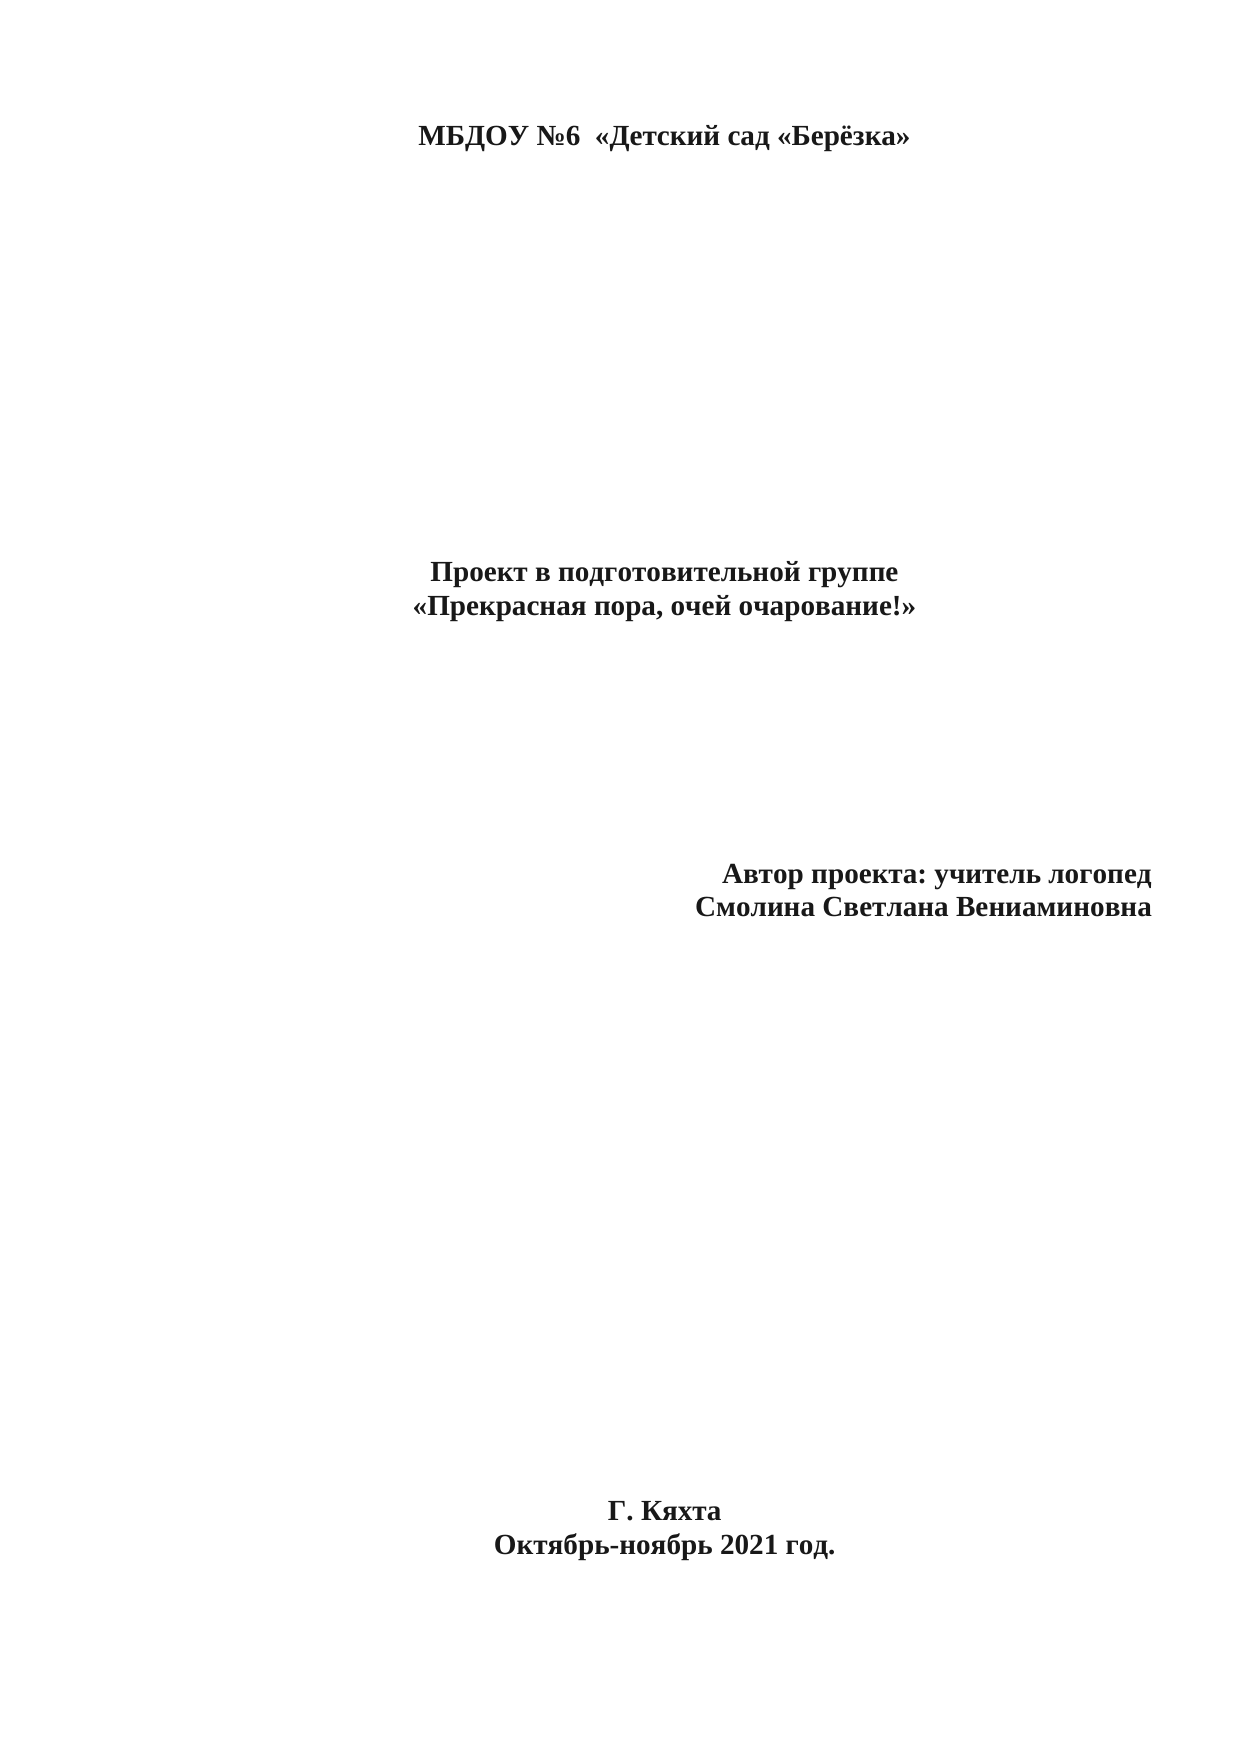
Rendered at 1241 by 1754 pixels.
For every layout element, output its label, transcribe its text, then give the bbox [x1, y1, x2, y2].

text Октябрь-ноябрь 2021 год. [177, 1527, 1152, 1560]
text Смолина Светлана Вениаминовна [177, 889, 1152, 923]
text «Прекрасная пора, очей очарование!» [177, 588, 1152, 621]
text МБДОУ №6 «Детский сад «Берёзка» [177, 118, 1152, 152]
text Проект в подготовительной группе [177, 554, 1152, 588]
text Г. Кяхта [177, 1493, 1152, 1527]
text Автор проекта: учитель логопед [177, 856, 1152, 889]
